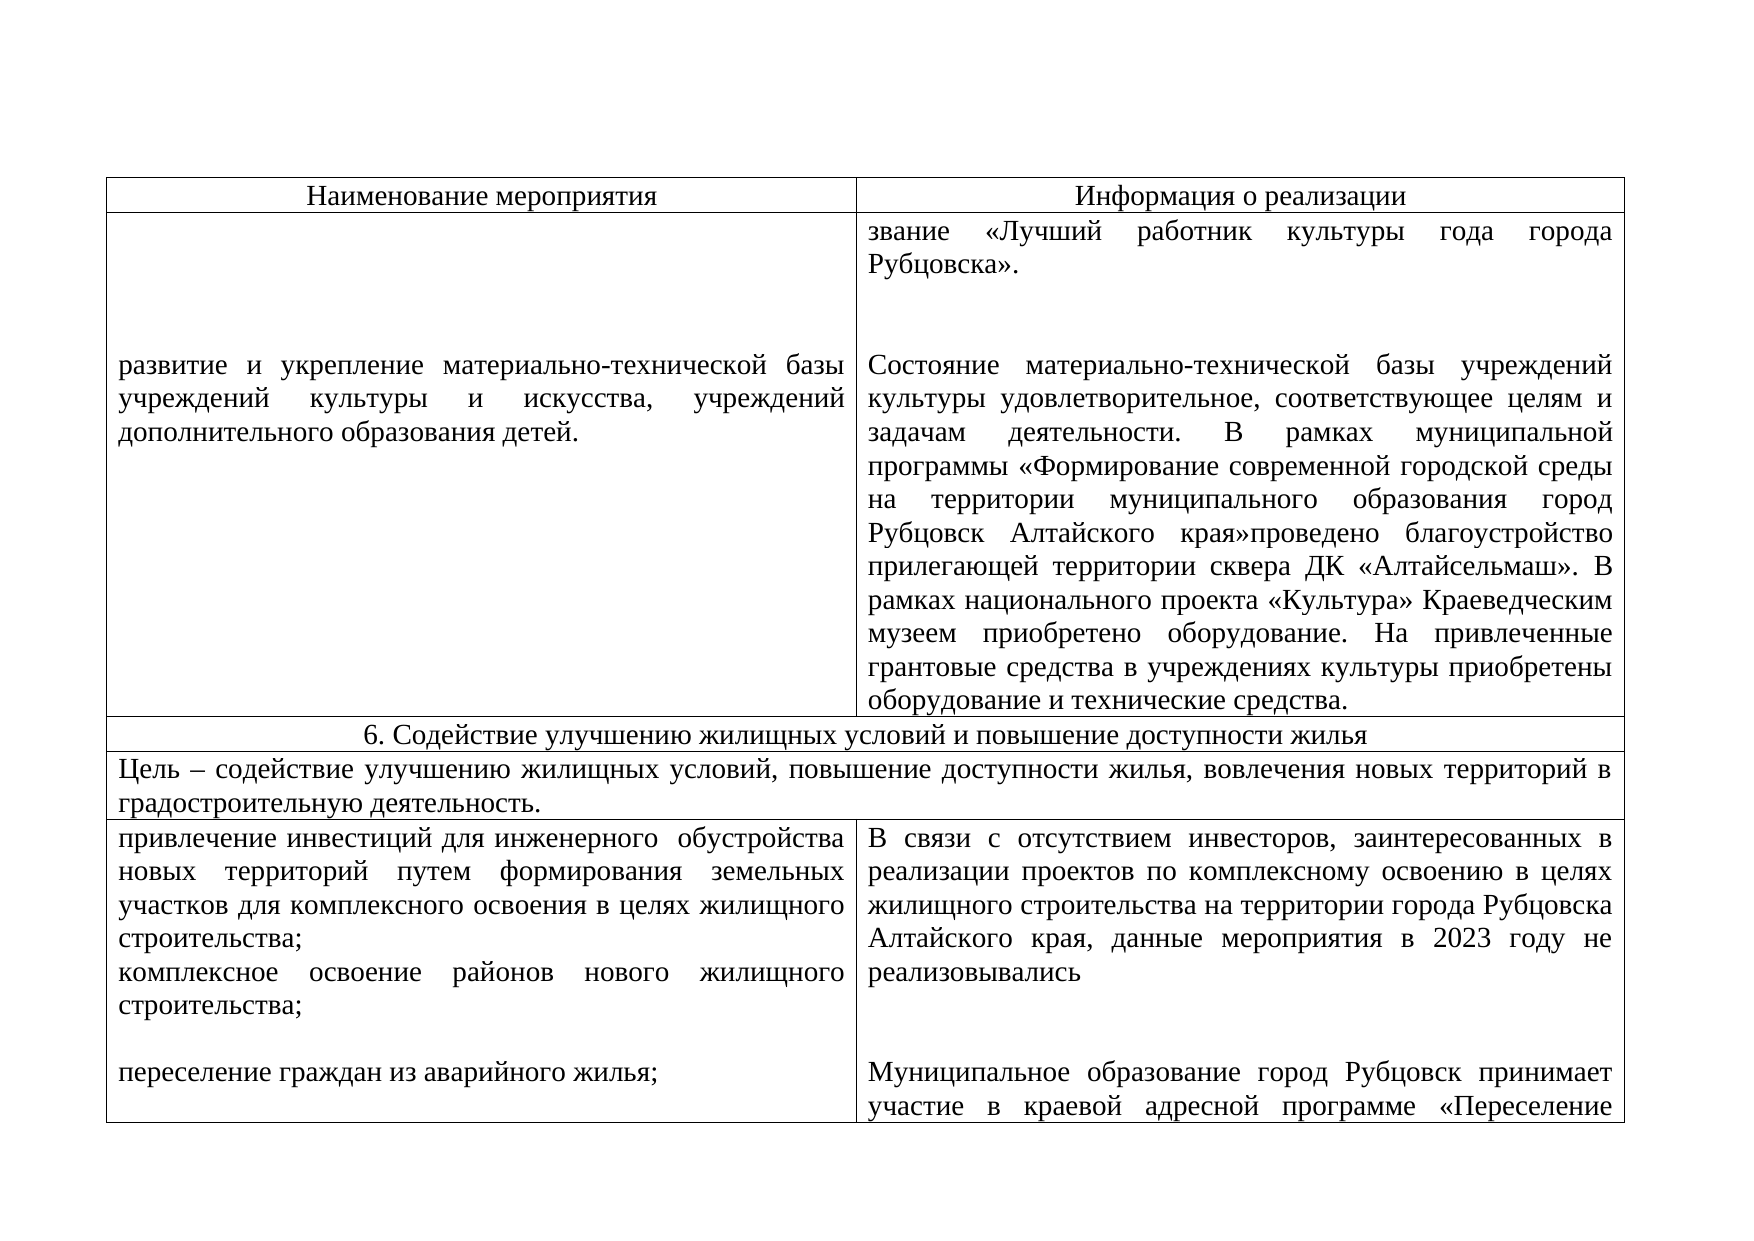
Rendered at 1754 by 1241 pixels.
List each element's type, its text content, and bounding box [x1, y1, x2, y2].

table_cell Цель – содействие улучшению жилищных условий, повышение доступности жилья, вовлечения новых территорий в градостроительную деятельность. [107, 752, 1624, 819]
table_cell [857, 820, 1624, 1122]
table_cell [107, 213, 856, 716]
table_cell 6. Содействие улучшению жилищных условий и повышение доступности жилья [107, 717, 1624, 751]
table_header Информация о реализации [857, 178, 1624, 212]
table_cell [107, 820, 856, 1122]
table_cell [857, 213, 1624, 716]
table_header Наименование мероприятия [107, 178, 856, 212]
